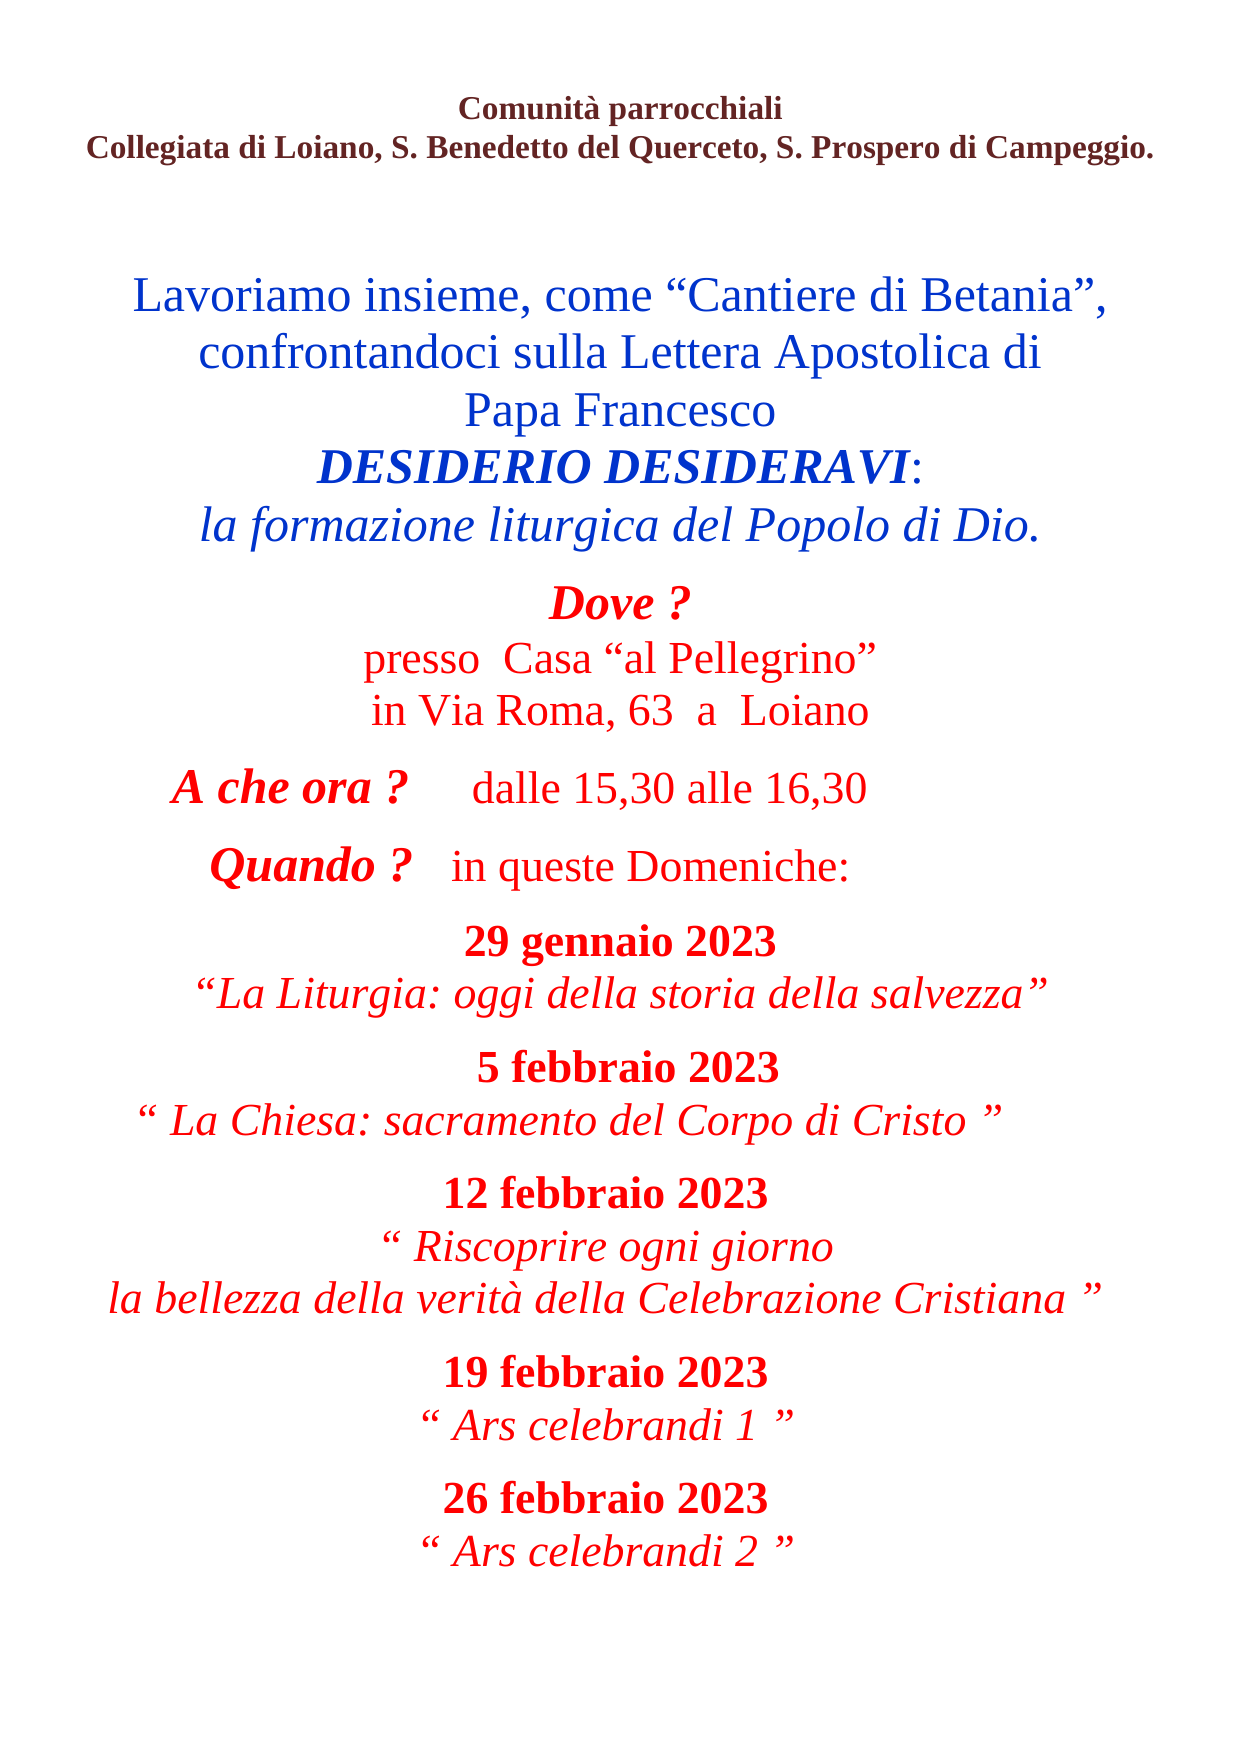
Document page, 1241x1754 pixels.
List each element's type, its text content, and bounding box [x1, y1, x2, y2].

text Dove ? presso Casa “al Pellegrino” in Via Roma, 63 a Loiano [59, 573, 1181, 736]
text Quando ? in queste Domeniche: [59, 835, 1181, 892]
text 12 febbraio 2023 “ Riscoprire ogni giorno la bellezza della verità della Celebrazione Cristiana ” [29, 1166, 1181, 1324]
text 5 febbraio 2023 “ La Chiesa: sacramento del Corpo di Cristo ” [133, 1039, 1226, 1145]
text Lavoriamo insieme, come “Cantiere di Betania”, confrontandoci sulla Lettera Apostolica di Papa Francesco DESIDERIO DESIDERAVI: la formazione liturgica del Popolo di Dio. [59, 264, 1181, 552]
text 26 febbraio 2023 “ Ars celebrandi 2 ” [29, 1471, 1181, 1576]
text Comunità parrocchiali Collegiata di Loiano, S. Benedetto del Querceto, S. Prospero di Campeggio. [59, 89, 1181, 165]
text 29 gennaio 2023 “La Liturgia: oggi della storia della salvezza” [59, 913, 1181, 1019]
text 19 febbraio 2023 “ Ars celebrandi 1 ” [29, 1345, 1181, 1450]
text A che ora ? dalle 15,30 alle 16,30 [59, 757, 1181, 814]
